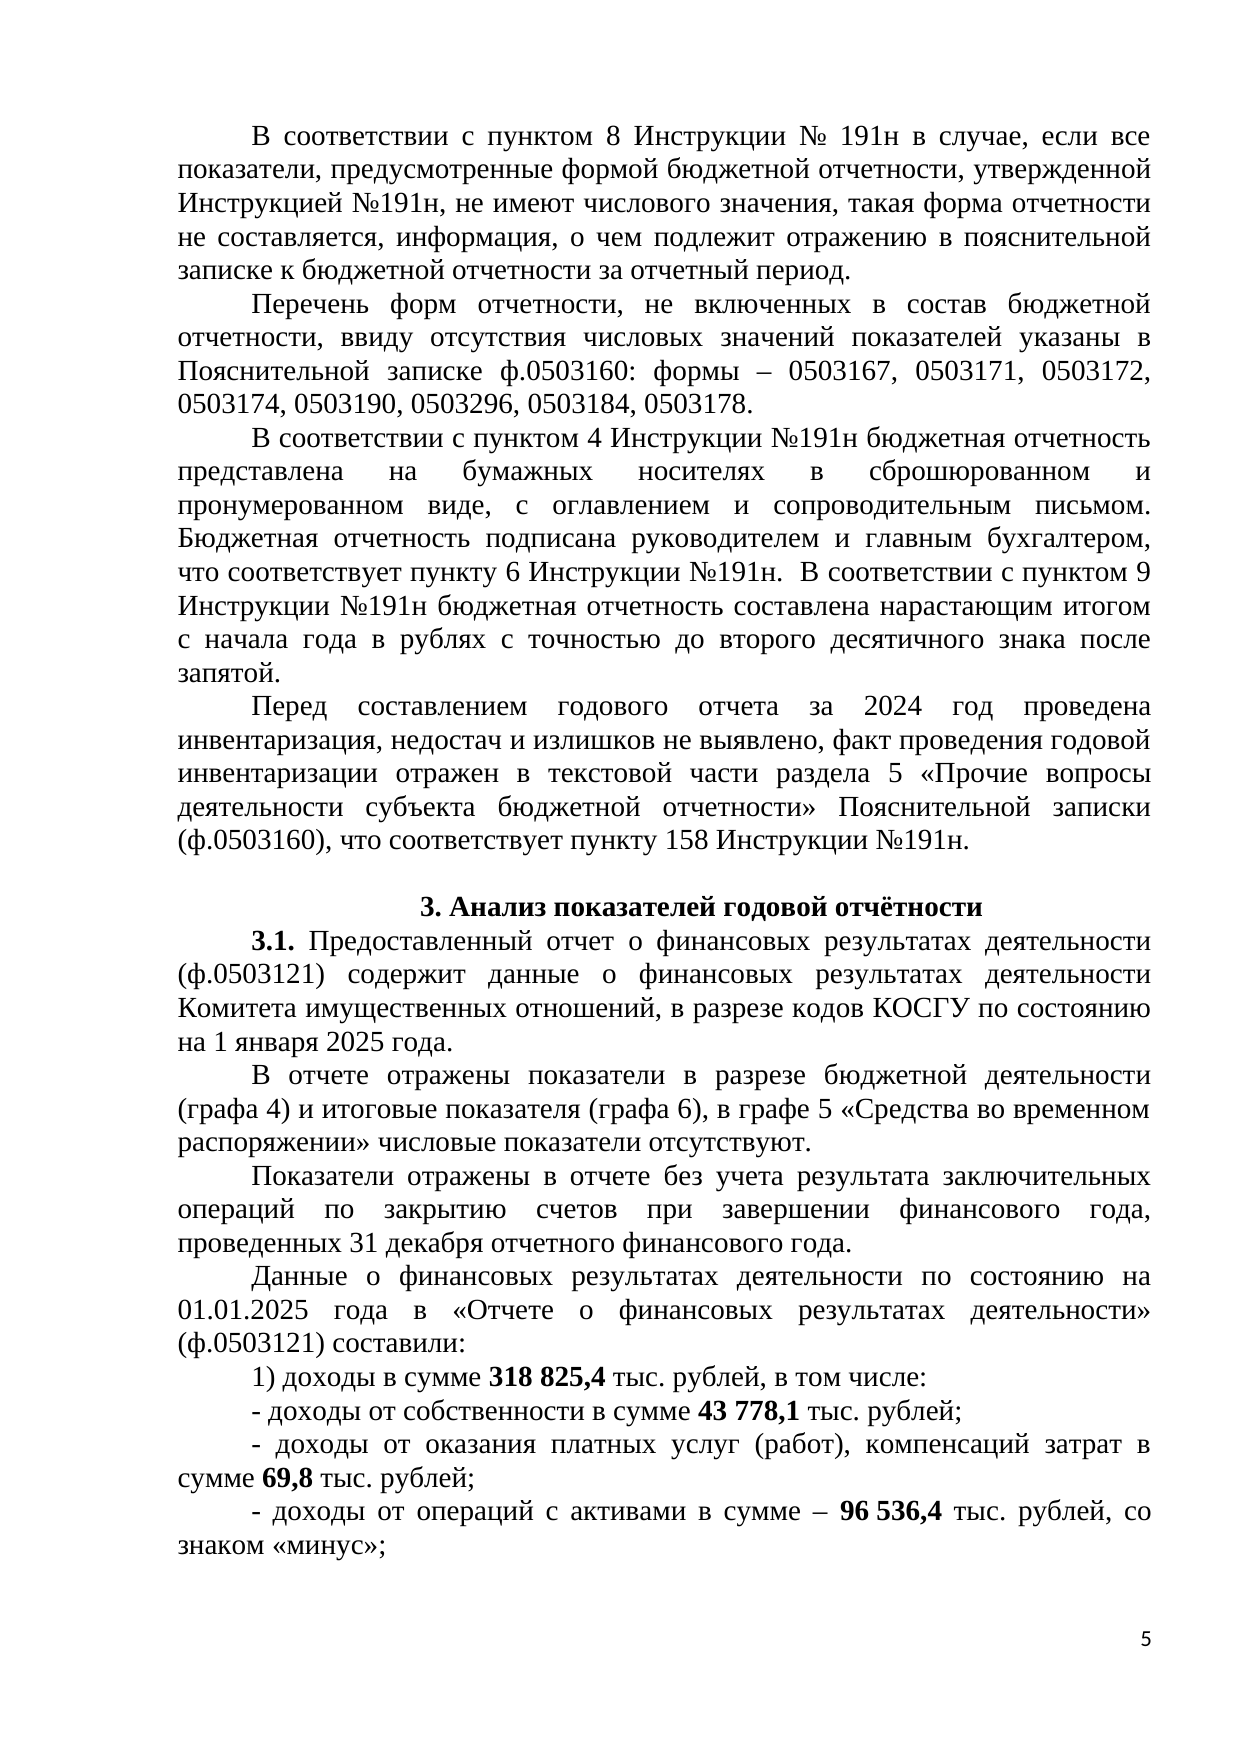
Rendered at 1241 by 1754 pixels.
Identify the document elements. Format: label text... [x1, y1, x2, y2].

text - доходы от операций с активами в сумме – 96 536,4 тыс. рублей, со знаком «минус»; [177, 1493, 1152, 1560]
text - доходы от оказания платных услуг (работ), компенсаций затрат в сумме 69,8 тыс. рублей; [177, 1426, 1152, 1493]
text В соответствии с пунктом 4 Инструкции №191н бюджетная отчетность представлена на бумажных носителях в сброшюрованном и пронумерованном виде, с оглавлением и сопроводительным письмом. Бюджетная отчетность подписана руководителем и главным бухгалтером, что соответствует пункту 6 Инструкции №191н. В соответствии с пунктом 9 Инструкции №191н бюджетная отчетность составлена нарастающим итогом с начала года в рублях с точностью до второго десятичного знака после запятой. [177, 420, 1152, 688]
text Перечень форм отчетности, не включенных в состав бюджетной отчетности, ввиду отсутствия числовых значений показателей указаны в Пояснительной записке ф.0503160: формы – 0503167, 0503171, 0503172, 0503174, 0503190, 0503296, 0503184, 0503178. [177, 286, 1152, 420]
text Данные о финансовых результатах деятельности по состоянию на 01.01.2025 года в «Отчете о финансовых результатах деятельности» (ф.0503121) составили: [177, 1258, 1152, 1359]
text - доходы от собственности в сумме 43 778,1 тыс. рублей; [177, 1393, 1152, 1426]
text В соответствии с пунктом 8 Инструкции № 191н в случае, если все показатели, предусмотренные формой бюджетной отчетности, утвержденной Инструкцией №191н, не имеют числового значения, такая форма отчетности не составляется, информация, о чем подлежит отражению в пояснительной записке к бюджетной отчетности за отчетный период. [177, 118, 1152, 286]
text Перед составлением годового отчета за 2024 год проведена инвентаризация, недостач и излишков не выявлено, факт проведения годовой инвентаризации отражен в текстовой части раздела 5 «Прочие вопросы деятельности субъекта бюджетной отчетности» Пояснительной записки (ф.0503160), что соответствует пункту 158 Инструкции №191н. [177, 688, 1152, 856]
text 3.1. Предоставленный отчет о финансовых результатах деятельности (ф.0503121) содержит данные о финансовых результатах деятельности Комитета имущественных отношений, в разрезе кодов КОСГУ по состоянию на 1 января 2025 года. [177, 923, 1152, 1057]
text 3. Анализ показателей годовой отчётности [177, 889, 1152, 923]
text Показатели отражены в отчете без учета результата заключительных операций по закрытию счетов при завершении финансового года, проведенных 31 декабря отчетного финансового года. [177, 1158, 1152, 1258]
text В отчете отражены показатели в разрезе бюджетной деятельности (графа 4) и итоговые показателя (графа 6), в графе 5 «Средства во временном распоряжении» числовые показатели отсутствуют. [177, 1057, 1152, 1158]
text 1) доходы в сумме 318 825,4 тыс. рублей, в том числе: [177, 1359, 1152, 1393]
